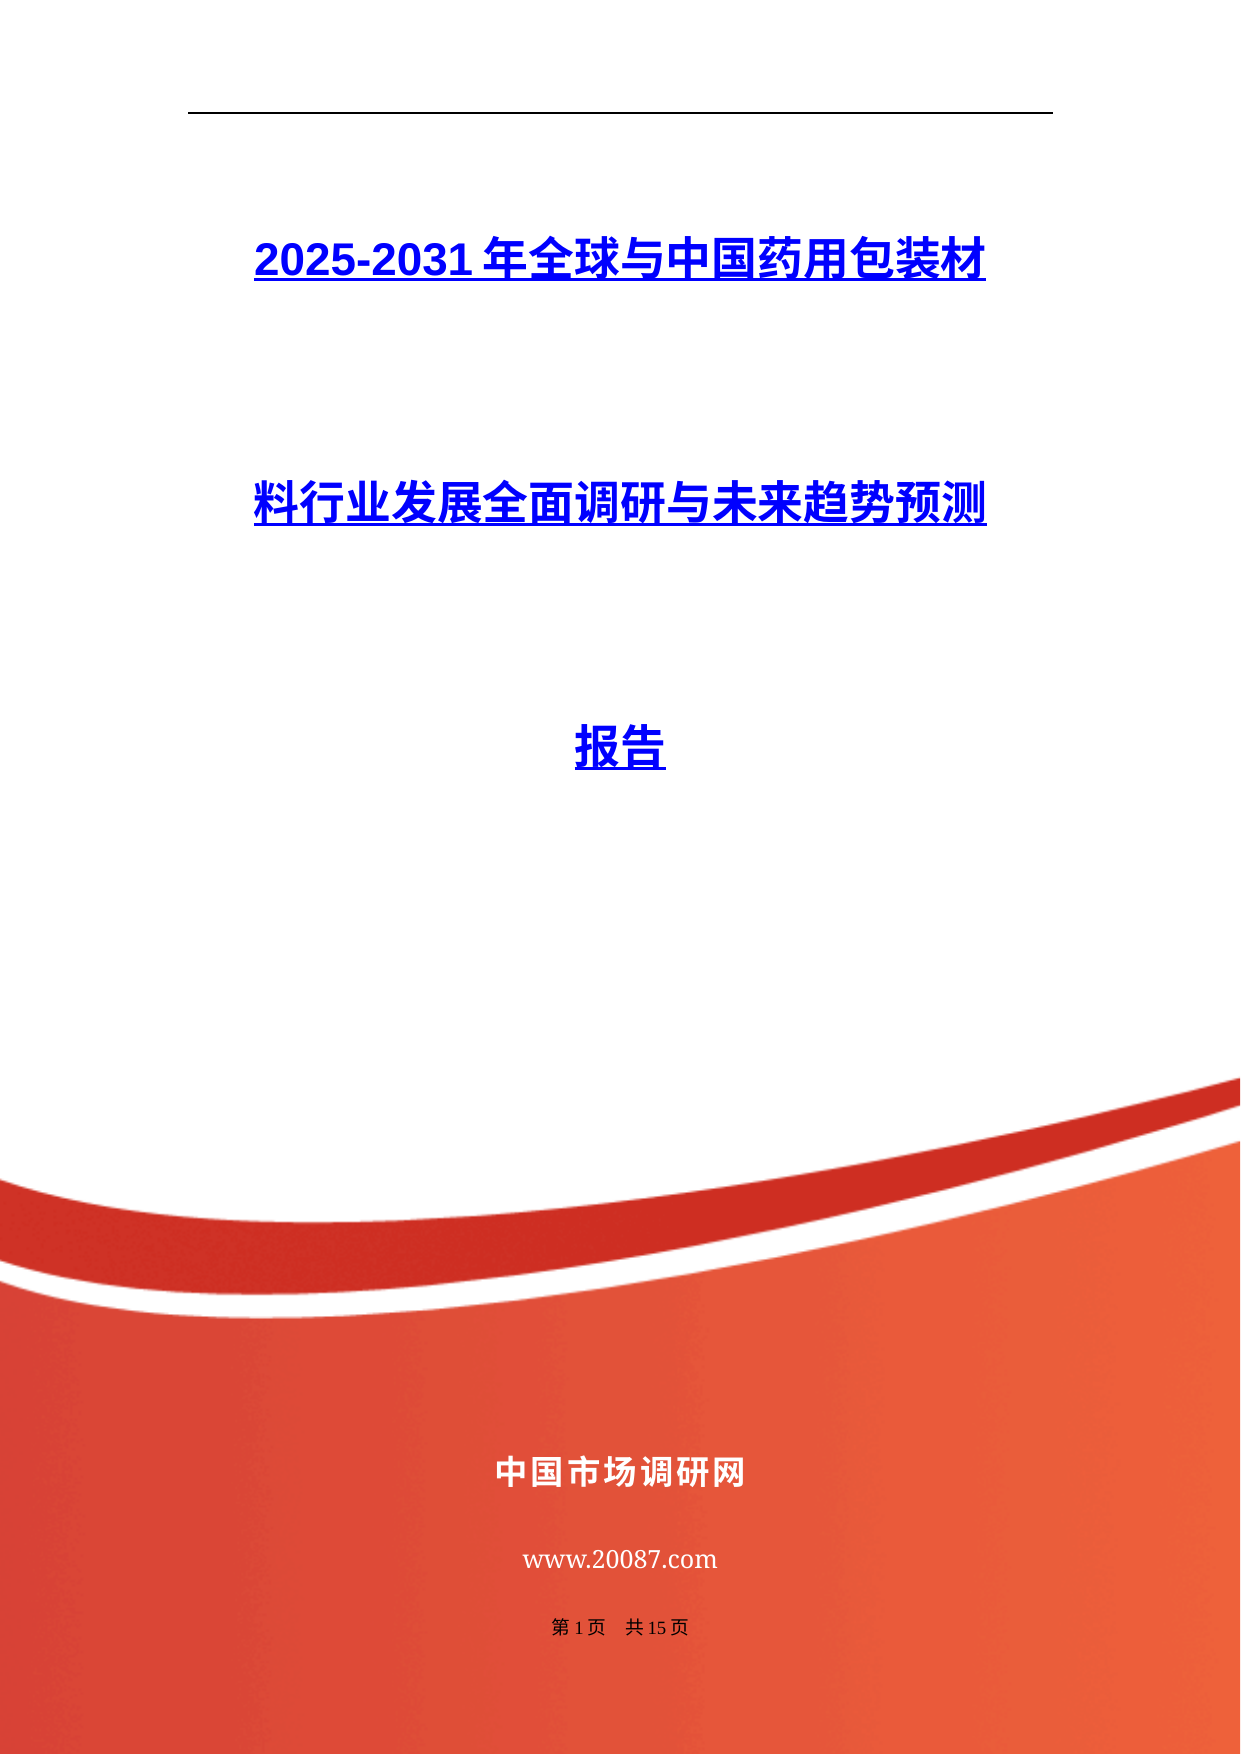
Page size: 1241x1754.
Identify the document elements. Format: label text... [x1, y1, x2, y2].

table_header 2025-2031年全球与中国药用包装材料行业发展全面调研与未来趋势预测报告 [188, 207, 1053, 871]
subtitle 中国市场调研网 [187, 1437, 1053, 1502]
text www.20087.com [187, 1526, 1053, 1591]
picture [0, 1006, 1241, 1754]
